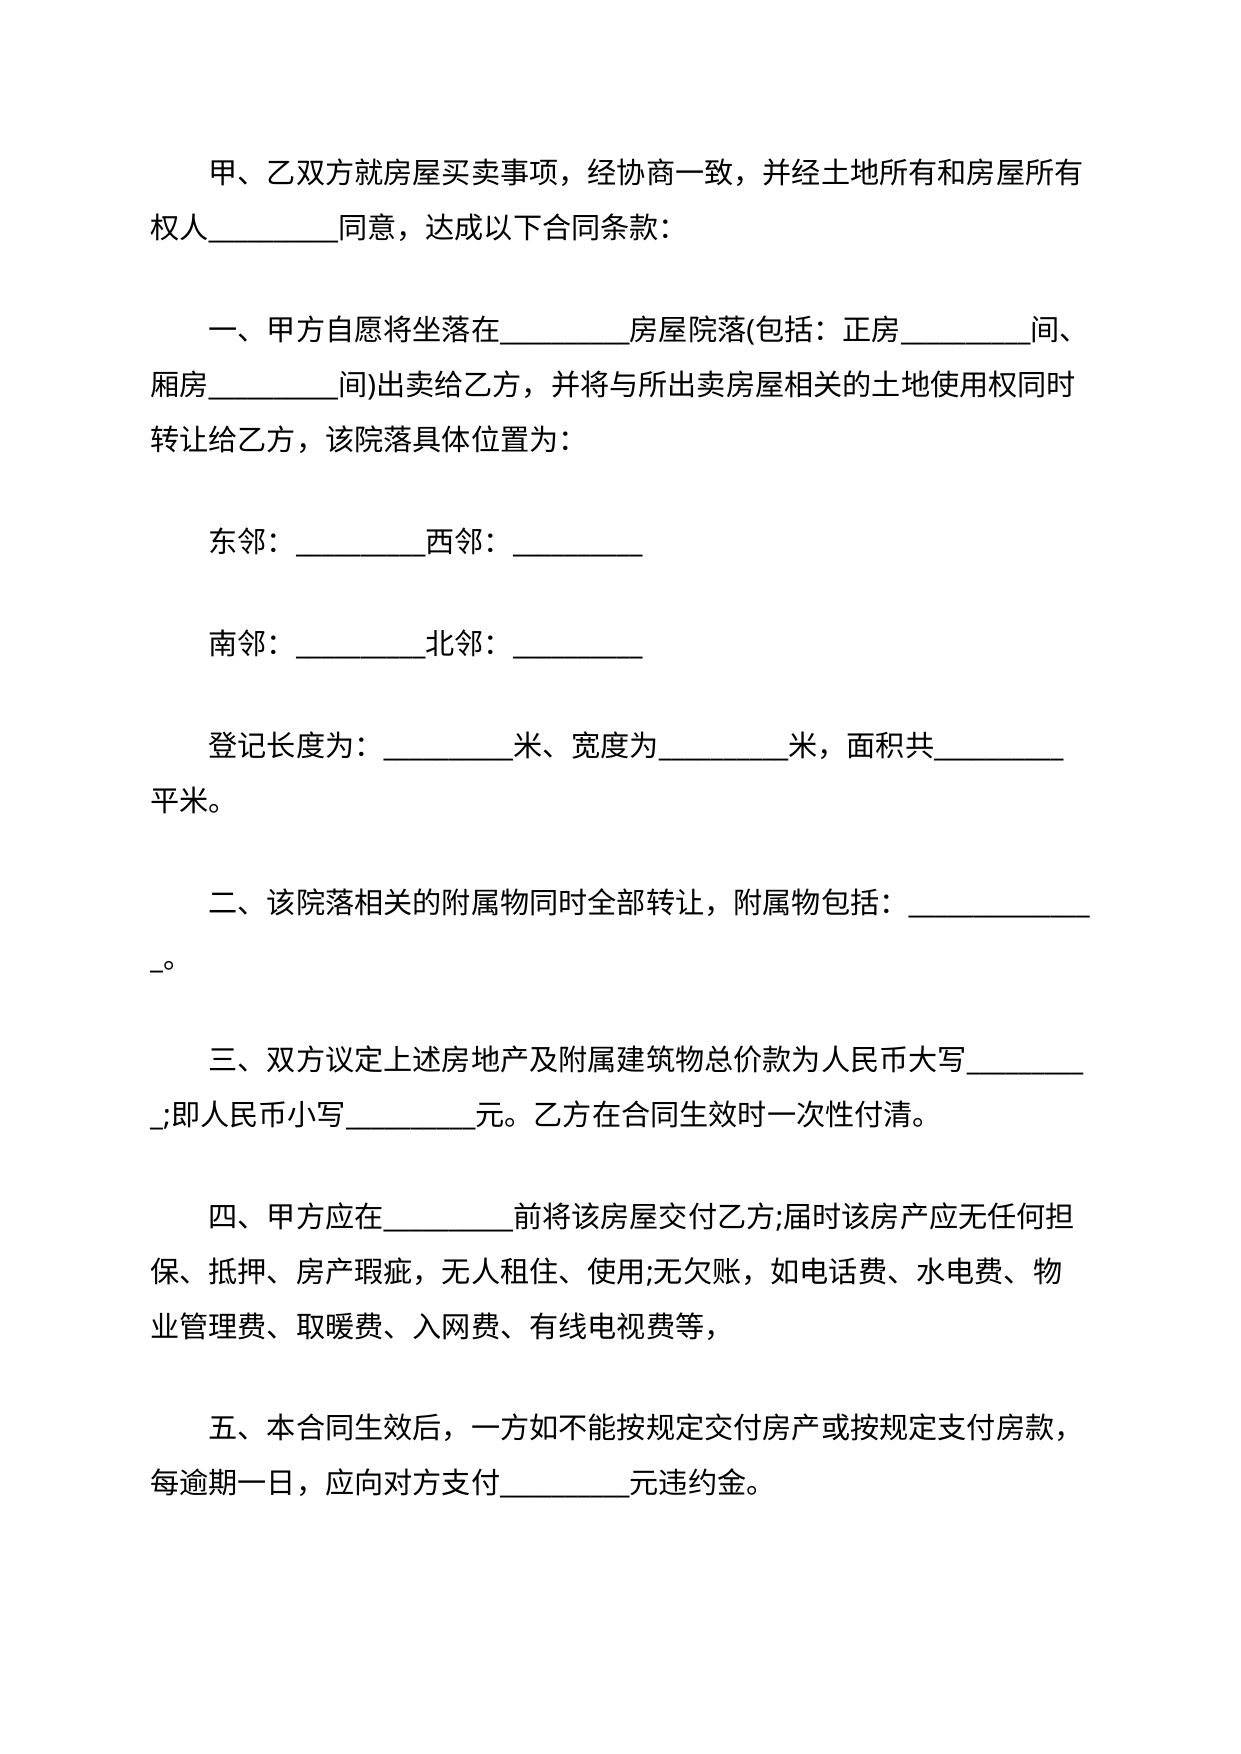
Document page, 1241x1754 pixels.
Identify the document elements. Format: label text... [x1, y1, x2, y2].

text 登记长度为：__________米、宽度为__________米，面积共__________平米。 [150, 723, 1090, 820]
text 南邻：__________北邻：__________ [150, 621, 1090, 663]
text 东邻：__________西邻：__________ [150, 519, 1090, 561]
text 一、甲方自愿将坐落在__________房屋院落(包括：正房__________间、厢房__________间)出卖给乙方，并将与所出卖房屋相关的土地使用权同时转让给乙方，该院落具体位置为： [150, 307, 1090, 459]
text 三、双方议定上述房地产及附属建筑物总价款为人民币大写__________;即人民币小写__________元。乙方在合同生效时一次性付清。 [150, 1036, 1090, 1134]
text 四、甲方应在__________前将该房屋交付乙方;届时该房产应无任何担保、抵押、房产瑕疵，无人租住、使用;无欠账，如电话费、水电费、物业管理费、取暖费、入网费、有线电视费等， [150, 1193, 1090, 1346]
text 五、本合同生效后，一方如不能按规定交付房产或按规定支付房款，每逾期一日，应向对方支付__________元违约金。 [150, 1405, 1090, 1502]
text 甲、乙双方就房屋买卖事项，经协商一致，并经土地所有和房屋所有权人__________同意，达成以下合同条款： [150, 150, 1090, 247]
text 二、该院落相关的附属物同时全部转让，附属物包括：_______________。 [150, 879, 1090, 977]
